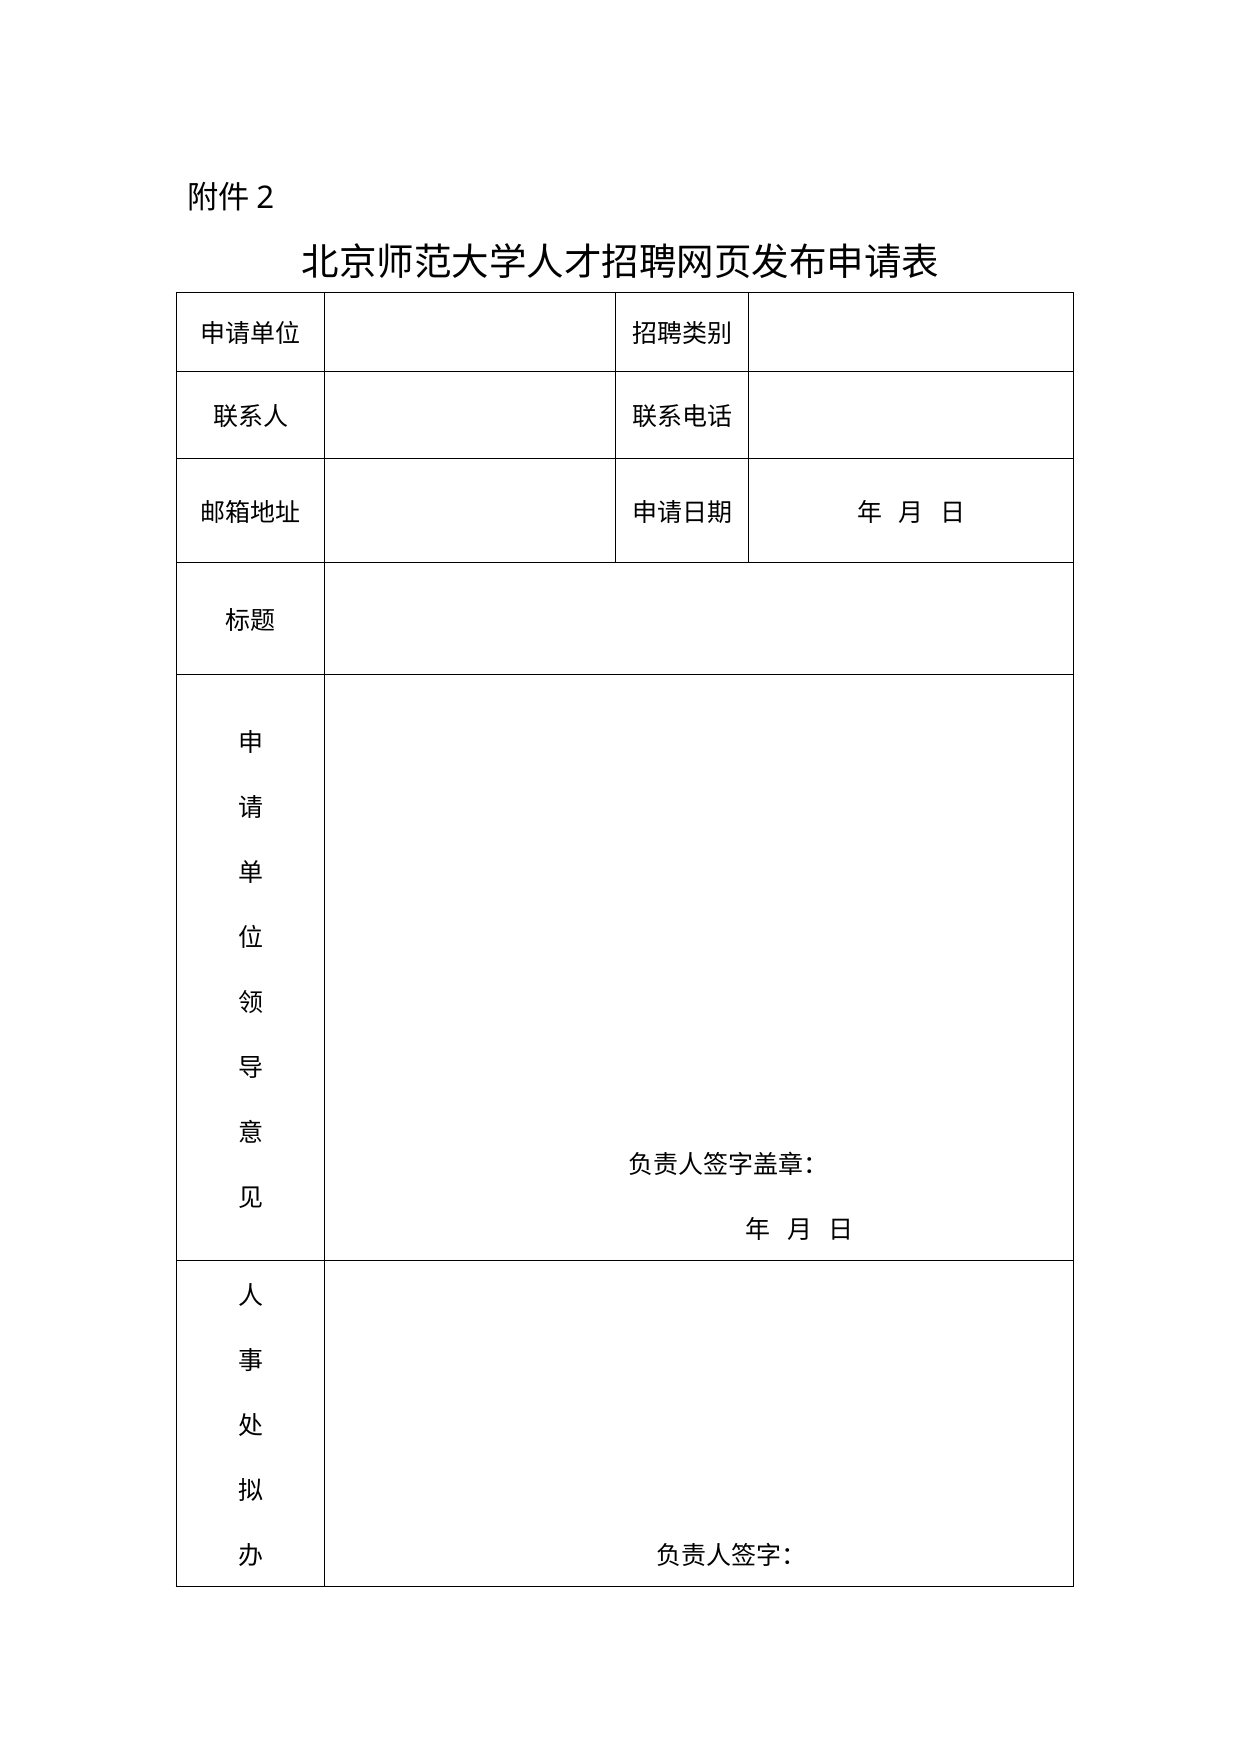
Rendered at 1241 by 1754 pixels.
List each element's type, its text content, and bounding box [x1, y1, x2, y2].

table_cell 标题 [177, 563, 324, 674]
table_header [325, 293, 615, 371]
table_cell [325, 563, 1073, 674]
text 附件2 [187, 162, 1053, 227]
table_cell 负责人签字： 年 月 日 [325, 1261, 1073, 1586]
table_cell 联系人 [177, 372, 324, 458]
table_cell 邮箱地址 [177, 459, 324, 562]
table_cell 联系电话 [616, 372, 748, 458]
table_cell [749, 372, 1073, 458]
table_cell 年 月 日 [749, 459, 1073, 562]
table_header [749, 293, 1073, 371]
table_cell 人 事 处 拟 办 意 见 [177, 1261, 324, 1586]
table_cell [325, 372, 615, 458]
table_cell 申 请 单 位 领 导 意 见 [177, 675, 324, 1260]
table_cell [325, 459, 615, 562]
table_header 招聘类别 [616, 293, 748, 371]
table_header 申请单位 [177, 293, 324, 371]
table_cell 申请日期 [616, 459, 748, 562]
text 北京师范大学人才招聘网页发布申请表 [187, 227, 1053, 292]
table_cell 负责人签字盖章： 年 月 日 [325, 675, 1073, 1260]
